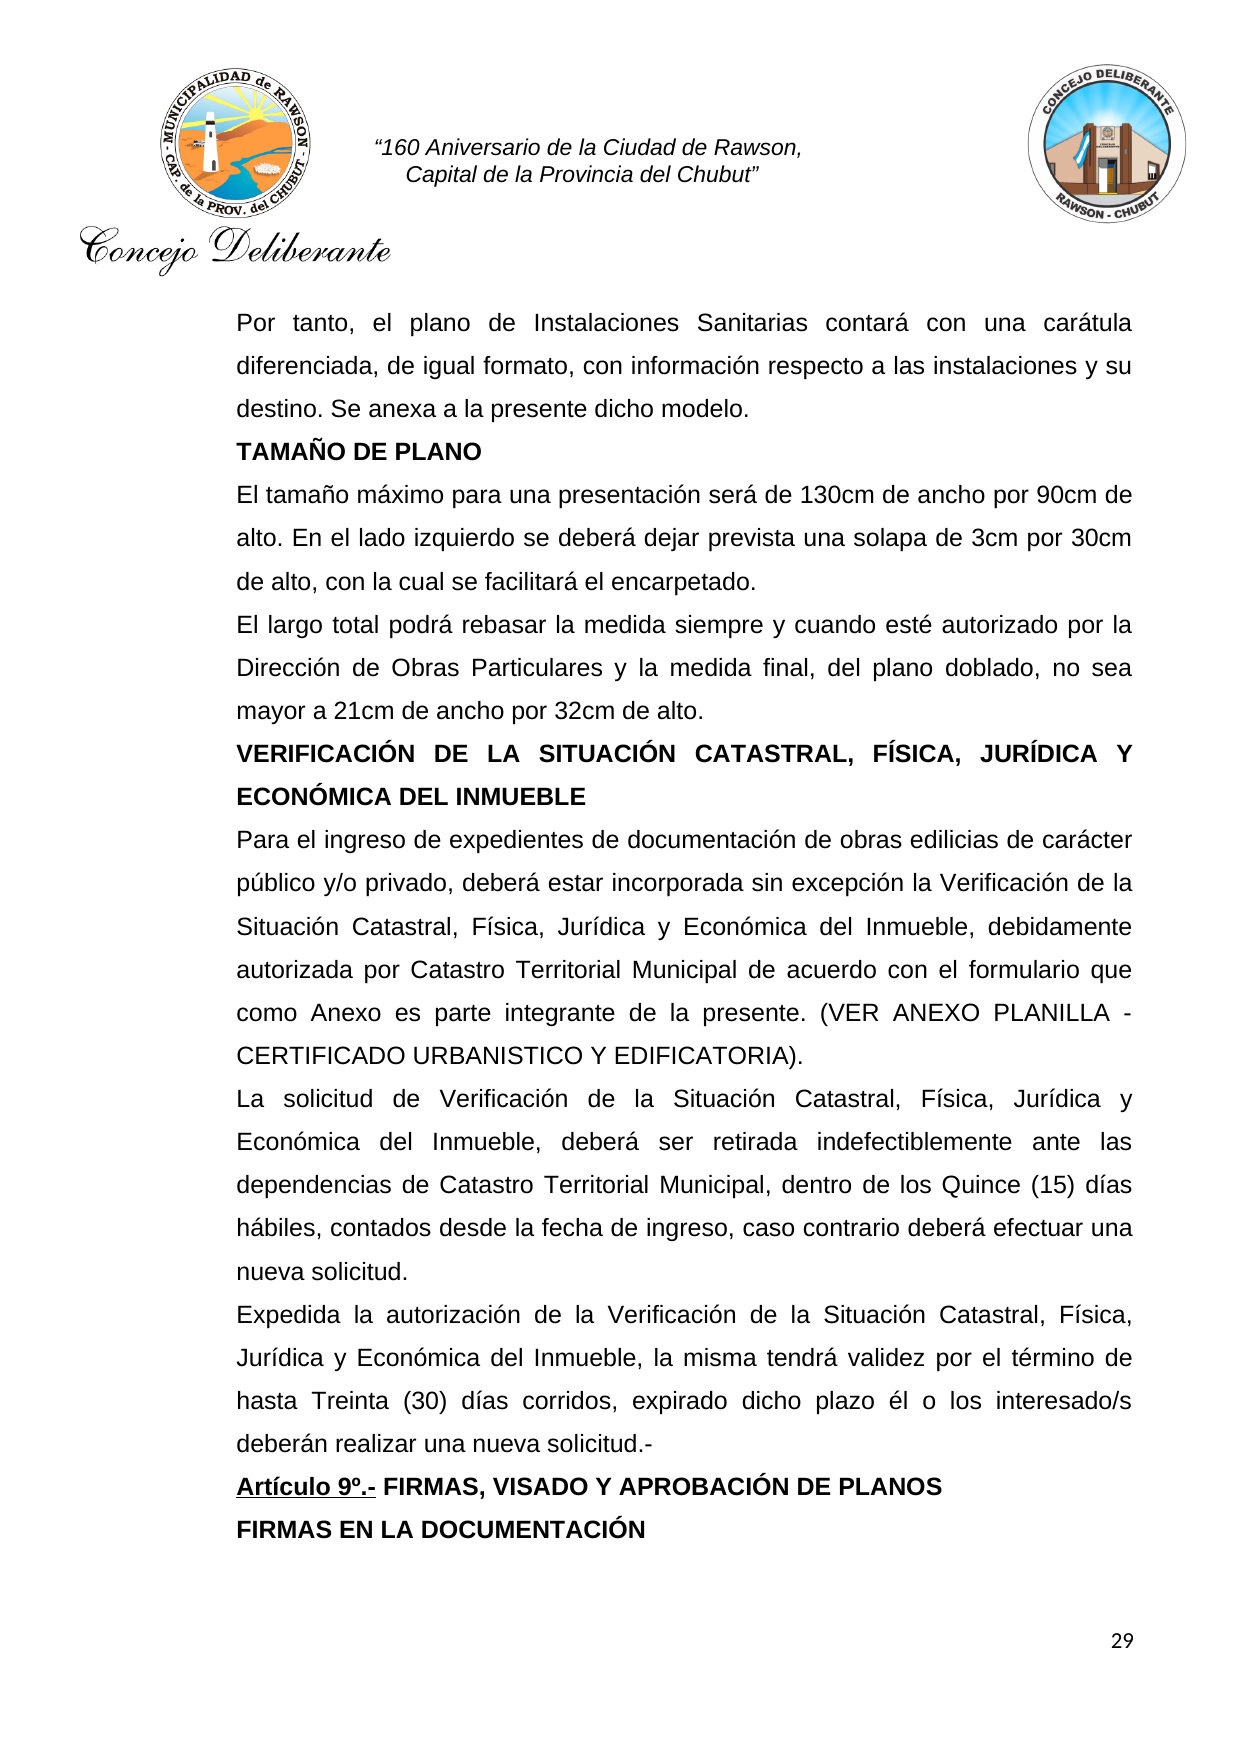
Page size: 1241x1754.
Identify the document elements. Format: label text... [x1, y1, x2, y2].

text Expedida la autorización de la Verificación de la Situación Catastral, Física, Jurídica y Económica del Inmueble, la misma tendrá validez por el término de hasta Treinta (30) días corridos, expirado dicho plazo él o los interesado/s deberán realizar una nueva solicitud.- [236, 1300, 1134, 1458]
text Por tanto, el plano de Instalaciones Sanitarias contará con una carátula diferenciada, de igual formato, con información respecto a las instalaciones y su destino. Se anexa a la presente dicho modelo. [236, 308, 1134, 423]
text TAMAÑO DE PLANO [236, 437, 1134, 466]
text El largo total podrá rebasar la medida siempre y cuando esté autorizado por la Dirección de Obras Particulares y la medida final, del plano doblado, no sea mayor a 21cm de ancho por 32cm de alto. [236, 610, 1134, 725]
picture [998, 29, 1216, 255]
text El tamaño máximo para una presentación será de 130cm de ancho por 90cm de alto. En el lado izquierdo se deberá dejar prevista una solapa de 3cm por 30cm de alto, con la cual se facilitará el encarpetado. [236, 480, 1134, 595]
text VERIFICACIÓN DE LA SITUACIÓN CATASTRAL, FÍSICA, JURÍDICA Y ECONÓMICA DEL INMUEBLE [236, 739, 1134, 811]
text Artículo 9º.- FIRMAS, VISADO Y APROBACIÓN DE PLANOS [236, 1472, 1134, 1501]
text FIRMAS EN LA DOCUMENTACIÓN [236, 1515, 1134, 1544]
picture [75, 68, 394, 281]
text Para el ingreso de expedientes de documentación de obras edilicias de carácter público y/o privado, deberá estar incorporada sin excepción la Verificación de la Situación Catastral, Física, Jurídica y Económica del Inmueble, debidamente autorizada por Catastro Territorial Municipal de acuerdo con el formulario que como Anexo es parte integrante de la presente. (VER ANEXO PLANILLA - CERTIFICADO URBANISTICO Y EDIFICATORIA). [236, 825, 1134, 1070]
text La solicitud de Verificación de la Situación Catastral, Física, Jurídica y Económica del Inmueble, deberá ser retirada indefectiblemente ante las dependencias de Catastro Territorial Municipal, dentro de los Quince (15) días hábiles, contados desde la fecha de ingreso, caso contrario deberá efectuar una nueva solicitud. [236, 1084, 1134, 1285]
